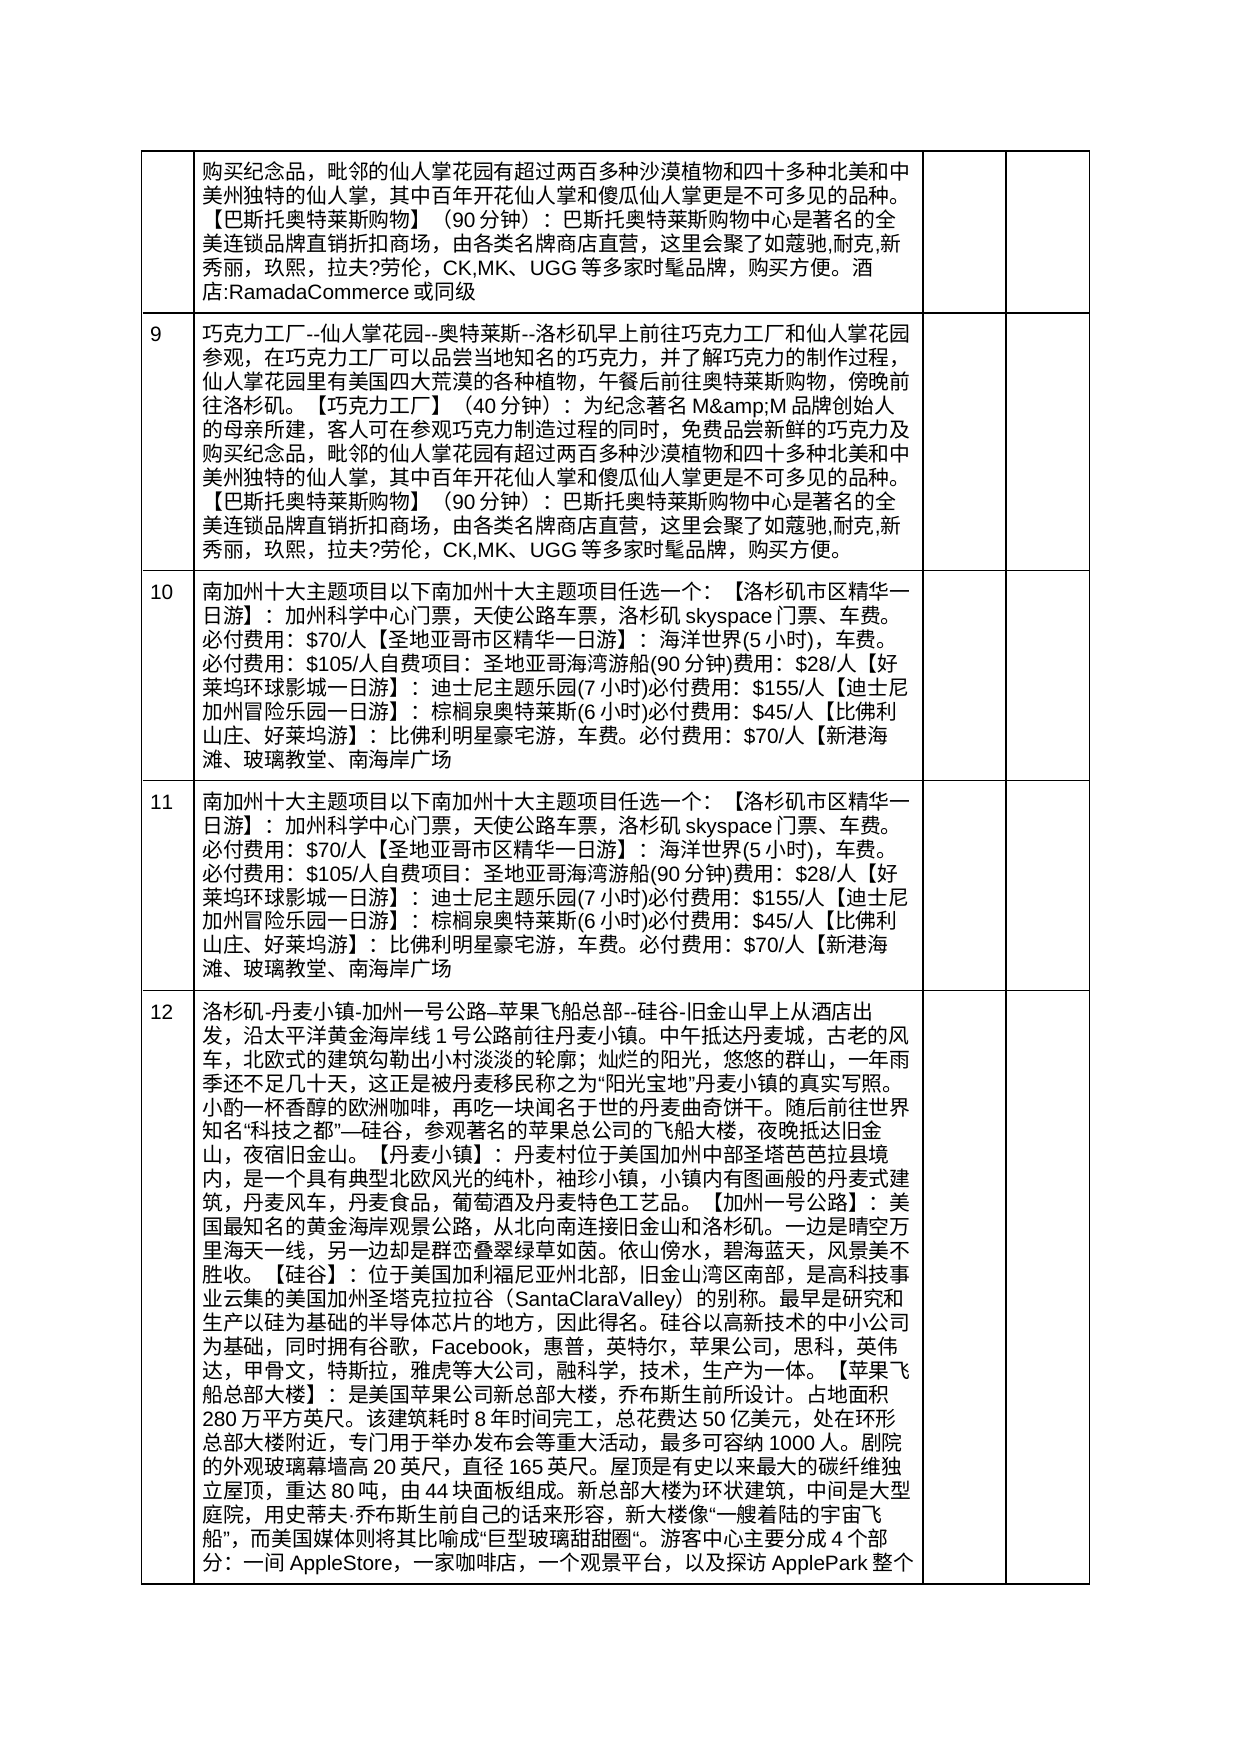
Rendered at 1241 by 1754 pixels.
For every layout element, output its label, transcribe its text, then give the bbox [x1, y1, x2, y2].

table_cell [924, 571, 1005, 780]
table_cell 9 [142, 313, 193, 570]
table_cell [924, 781, 1005, 989]
table_cell [1007, 781, 1089, 989]
table_cell [1007, 571, 1089, 780]
table_cell [1007, 991, 1089, 1583]
table_cell 8 [142, 152, 193, 312]
table_cell 南加州十大主题项目以下南加州十大主题项目任选一个：【洛杉矶市区精华一日游】：加州科学中心门票，天使公路车票，洛杉矶skyspace门票、车费。必付费用：$70/人【圣地亚哥市区精华一日游】：海洋世界(5小时)，车费。必付费用：$105/人自费项目：圣地亚哥海湾游船(90分钟)费用：$28/人【好莱坞环球影城一日游】：迪士尼主题乐园(7小时)必付费用：$155/人【迪士尼加州冒险乐园一日游】：棕榈泉奥特莱斯(6小时)必付费用：$45/人【比佛利山庄、好莱坞游】：比佛利明星豪宅游，车费。必付费用：$70/人【新港海滩、玻璃教堂、南海岸广场 [195, 571, 922, 780]
table_cell 12 [142, 991, 193, 1583]
table_cell [1007, 314, 1089, 570]
table_cell 巧克力工厂--仙人掌花园--奥特莱斯--洛杉矶早上前往巧克力工厂和仙人掌花园参观，在巧克力工厂可以品尝当地知名的巧克力，并了解巧克力的制作过程，仙人掌花园里有美国四大荒漠的各种植物，午餐后前往奥特莱斯购物，傍晚前往洛杉矶。【巧克力工厂】（40分钟）：为纪念著名M&amp;M品牌创始人的母亲所建，客人可在参观巧克力制造过程的同时，免费品尝新鲜的巧克力及购买纪念品，毗邻的仙人掌花园有超过两百多种沙漠植物和四十多种北美和中美州独特的仙人掌，其中百年开花仙人掌和傻瓜仙人掌更是不可多见的品种。【巴斯托奥特莱斯购物】（90分钟）：巴斯托奥特莱斯购物中心是著名的全美连锁品牌直销折扣商场，由各类名牌商店直营，这里会聚了如蔻驰,耐克,新秀丽，玖熙，拉夫?劳伦，CK,MK、UGG等多家时髦品牌，购买方便。 [195, 314, 922, 570]
table_cell 10 [142, 571, 193, 780]
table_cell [195, 991, 922, 1583]
table_cell [924, 991, 1005, 1583]
table_cell [1007, 152, 1089, 312]
table_cell 南加州十大主题项目以下南加州十大主题项目任选一个：【洛杉矶市区精华一日游】：加州科学中心门票，天使公路车票，洛杉矶skyspace门票、车费。必付费用：$70/人【圣地亚哥市区精华一日游】：海洋世界(5小时)，车费。必付费用：$105/人自费项目：圣地亚哥海湾游船(90分钟)费用：$28/人【好莱坞环球影城一日游】：迪士尼主题乐园(7小时)必付费用：$155/人【迪士尼加州冒险乐园一日游】：棕榈泉奥特莱斯(6小时)必付费用：$45/人【比佛利山庄、好莱坞游】：比佛利明星豪宅游，车费。必付费用：$70/人【新港海滩、玻璃教堂、南海岸广场 [195, 781, 922, 989]
table_cell 11 [142, 781, 193, 989]
table_cell [924, 152, 1005, 312]
table_cell [924, 314, 1005, 570]
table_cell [195, 152, 922, 312]
